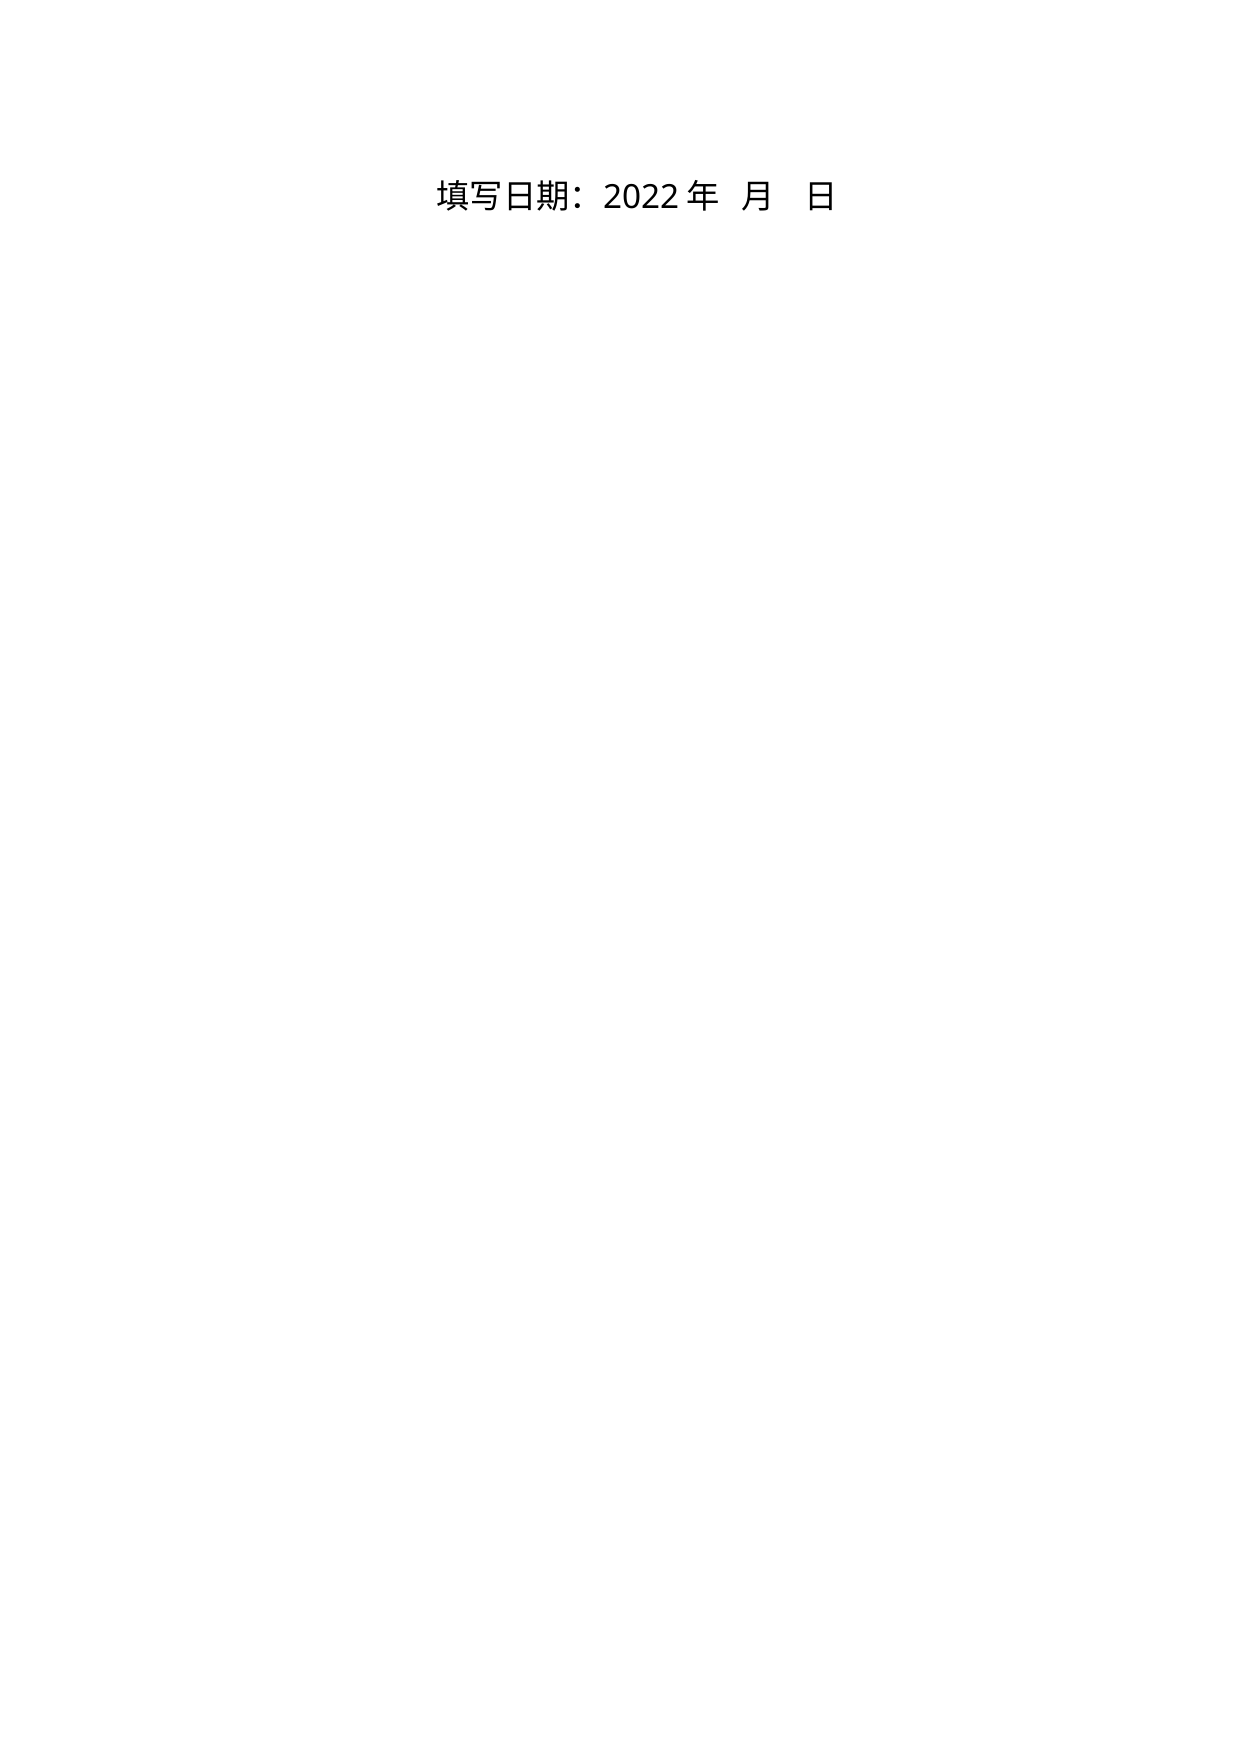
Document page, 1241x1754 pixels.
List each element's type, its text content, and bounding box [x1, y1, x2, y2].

text 填写日期：2022年 月 日 [187, 162, 1053, 227]
